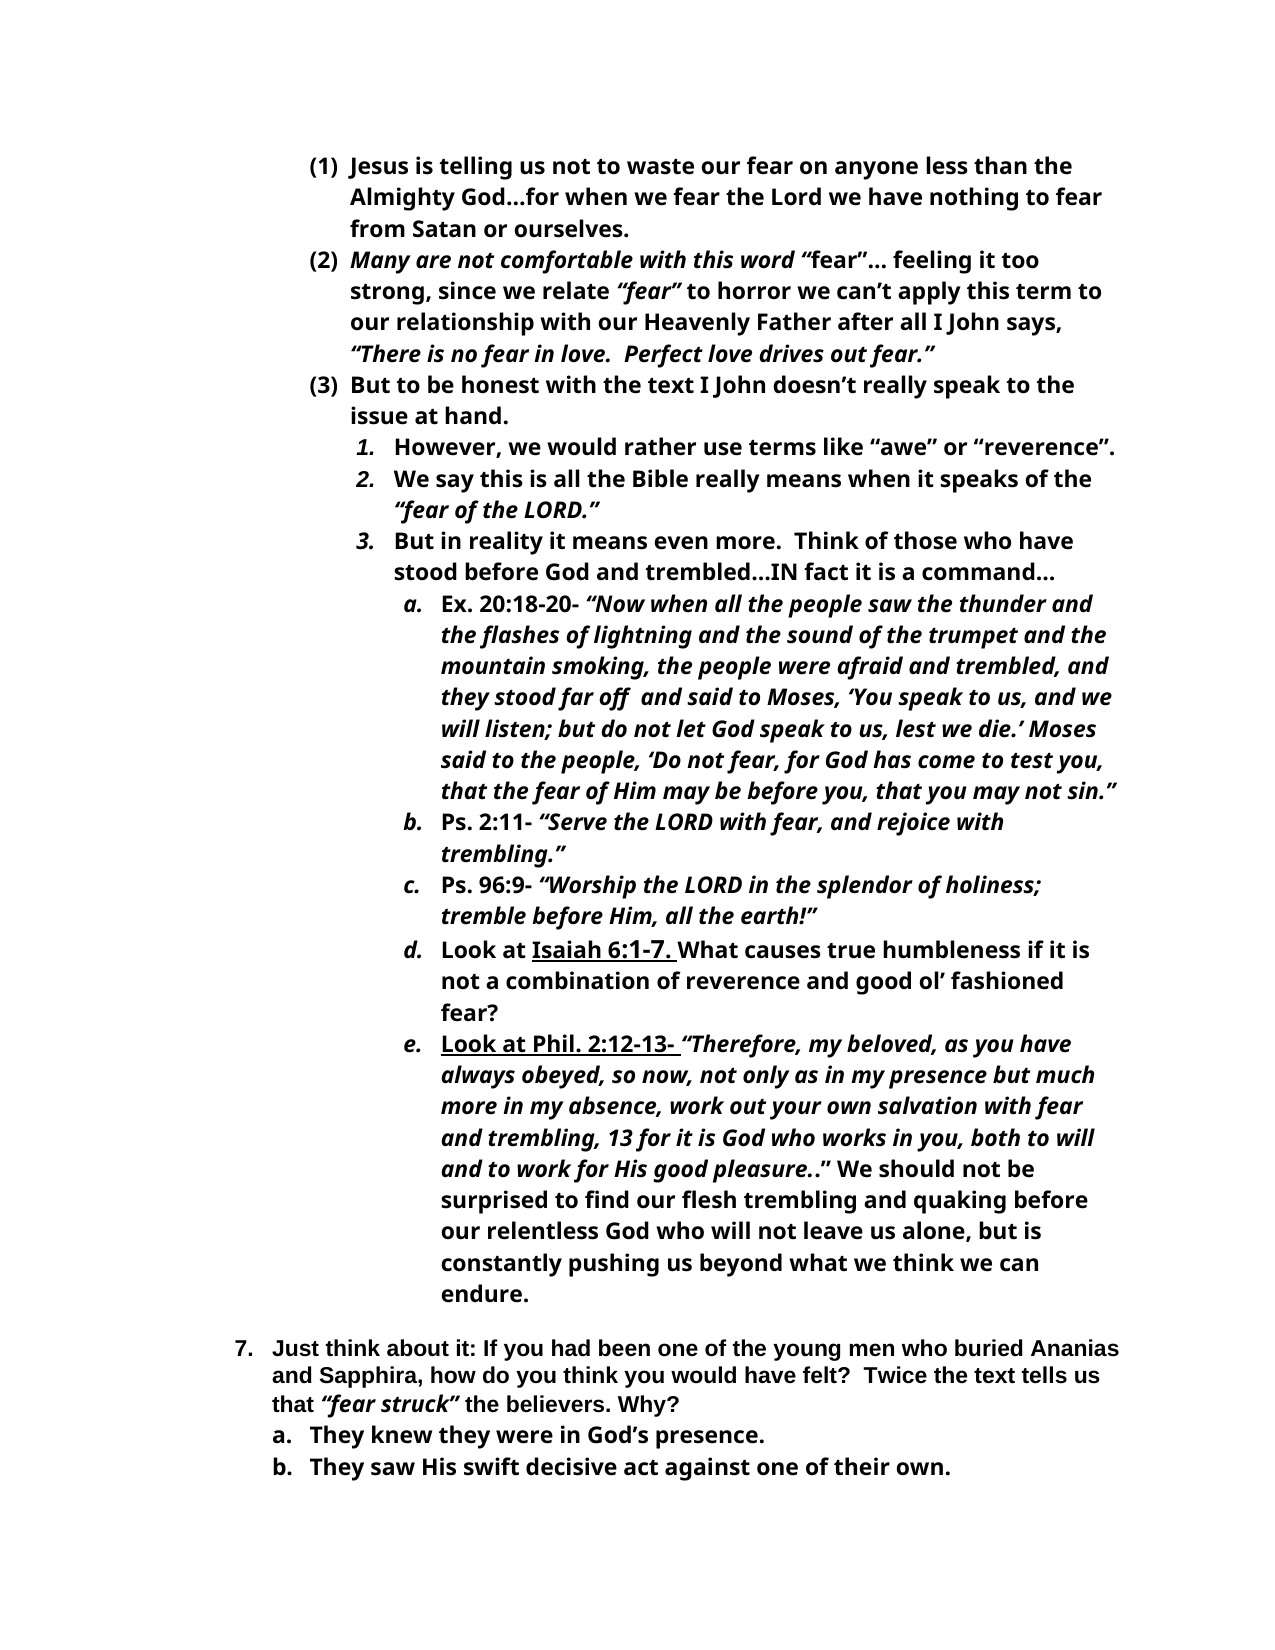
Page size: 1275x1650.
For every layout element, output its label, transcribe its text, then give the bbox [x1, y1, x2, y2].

list Ps. 96:9- “Worship the LORD in the splendor of holiness; tremble before Him, all the earth!” [403, 869, 1125, 931]
list Just think about it: If you had been one of the young men who buried Ananias and Sapphira, how do you think you would have felt? Twice the text tells us that “fear struck” the believers. Why? [234, 1335, 1125, 1419]
list Look at Isaiah 6:1-7. What causes true humbleness if it is not a combination of reverence and good ol’ fashioned fear? [403, 931, 1125, 1028]
list But to be honest with the text I John doesn’t really speak to the issue at hand. [309, 369, 1125, 431]
list Many are not comfortable with this word “fear”… feeling it too strong, since we relate “fear” to horror we can’t apply this term to our relationship with our Heavenly Father after all I John says, “There is no fear in love. Perfect love drives out fear.” [309, 244, 1125, 369]
list However, we would rather use terms like “awe” or “reverence”. [356, 431, 1125, 462]
list Ps. 2:11- “Serve the LORD with fear, and rejoice with trembling.” [403, 806, 1125, 869]
list We say this is all the Bible really means when it speaks of the “fear of the LORD.” [356, 462, 1125, 525]
list Ex. 20:18-20- “Now when all the people saw the thunder and the flashes of lightning and the sound of the trumpet and the mountain smoking, the people were afraid and trembled, and they stood far off and said to Moses, ‘You speak to us, and we will listen; but do not let God speak to us, lest we die.’ Moses said to the people, ‘Do not fear, for God has come to test you, that the fear of Him may be before you, that you may not sin.” [403, 587, 1125, 806]
list They saw His swift decisive act against one of their own. [272, 1451, 1125, 1482]
list Look at Phil. 2:12-13- “Therefore, my beloved, as you have always obeyed, so now, not only as in my presence but much more in my absence, work out your own salvation with fear and trembling, 13 for it is God who works in you, both to will and to work for His good pleasure..” We should not be surprised to find our flesh trembling and quaking before our relentless God who will not leave us alone, but is constantly pushing us beyond what we think we can endure. [403, 1028, 1125, 1309]
list They knew they were in God’s presence. [272, 1419, 1125, 1451]
list But in reality it means even more. Think of those who have stood before God and trembled…IN fact it is a command… [356, 525, 1125, 587]
list Jesus is telling us not to waste our fear on anyone less than the Almighty God…for when we fear the Lord we have nothing to fear from Satan or ourselves. [309, 150, 1125, 244]
